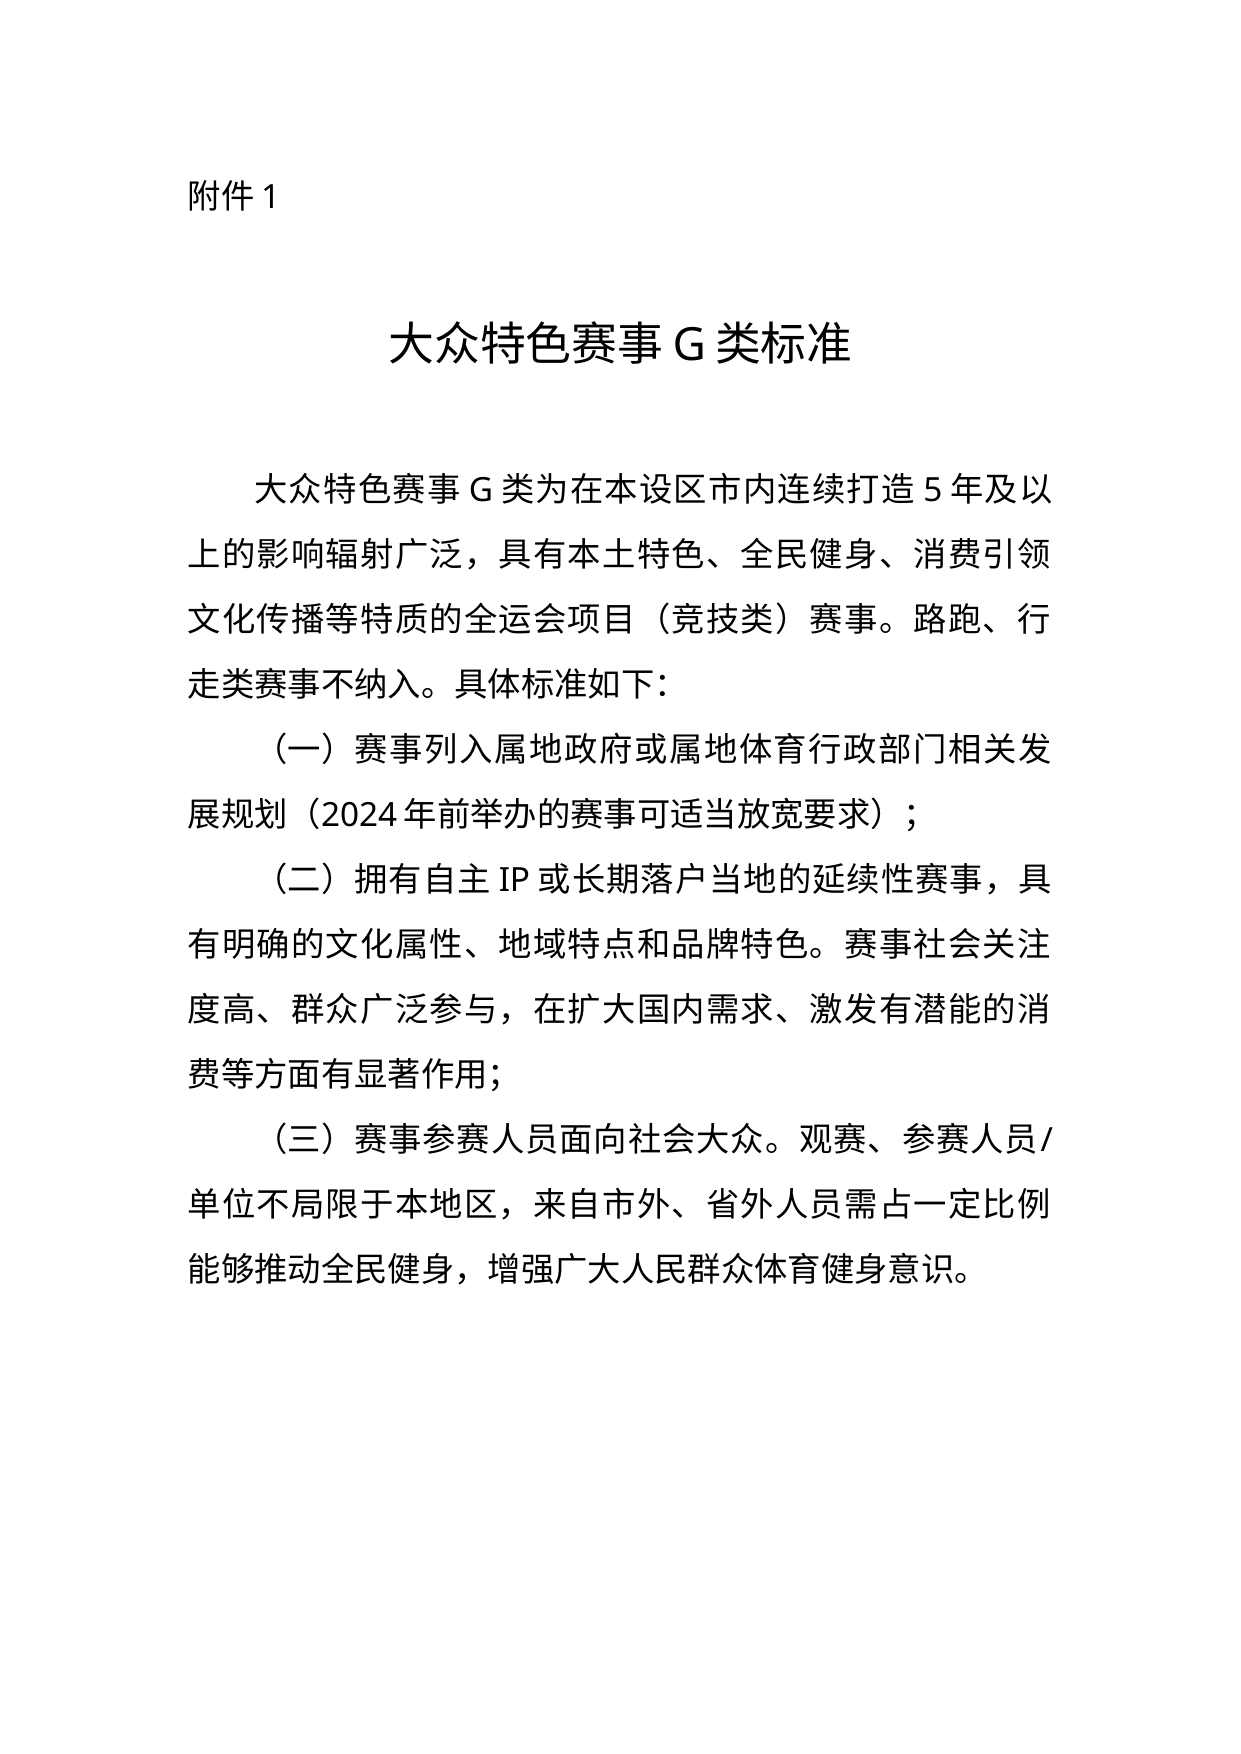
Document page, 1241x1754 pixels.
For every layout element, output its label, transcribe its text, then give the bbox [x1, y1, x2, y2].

text 大众特色赛事G类为在本设区市内连续打造5年及以上的影响辐射广泛，具有本土特色、全民健身、消费引领、文化传播等特质的全运会项目（竞技类）赛事。路跑、行走类赛事不纳入。具体标准如下： [187, 454, 1053, 714]
text 附件1 [187, 162, 1053, 227]
list 赛事参赛人员面向社会大众。观赛、参赛人员/单位不局限于本地区，来自市外、省外人员需占一定比例。能够推动全民健身，增强广大人民群众体育健身意识。 [187, 1104, 1053, 1299]
list 赛事列入属地政府或属地体育行政部门相关发展规划（2024年前举办的赛事可适当放宽要求）； [187, 714, 1053, 844]
text 大众特色赛事G类标准 [187, 292, 1053, 389]
list 拥有自主IP或长期落户当地的延续性赛事，具有明确的文化属性、地域特点和品牌特色。赛事社会关注度高、群众广泛参与，在扩大国内需求、激发有潜能的消费等方面有显著作用； [187, 844, 1053, 1104]
